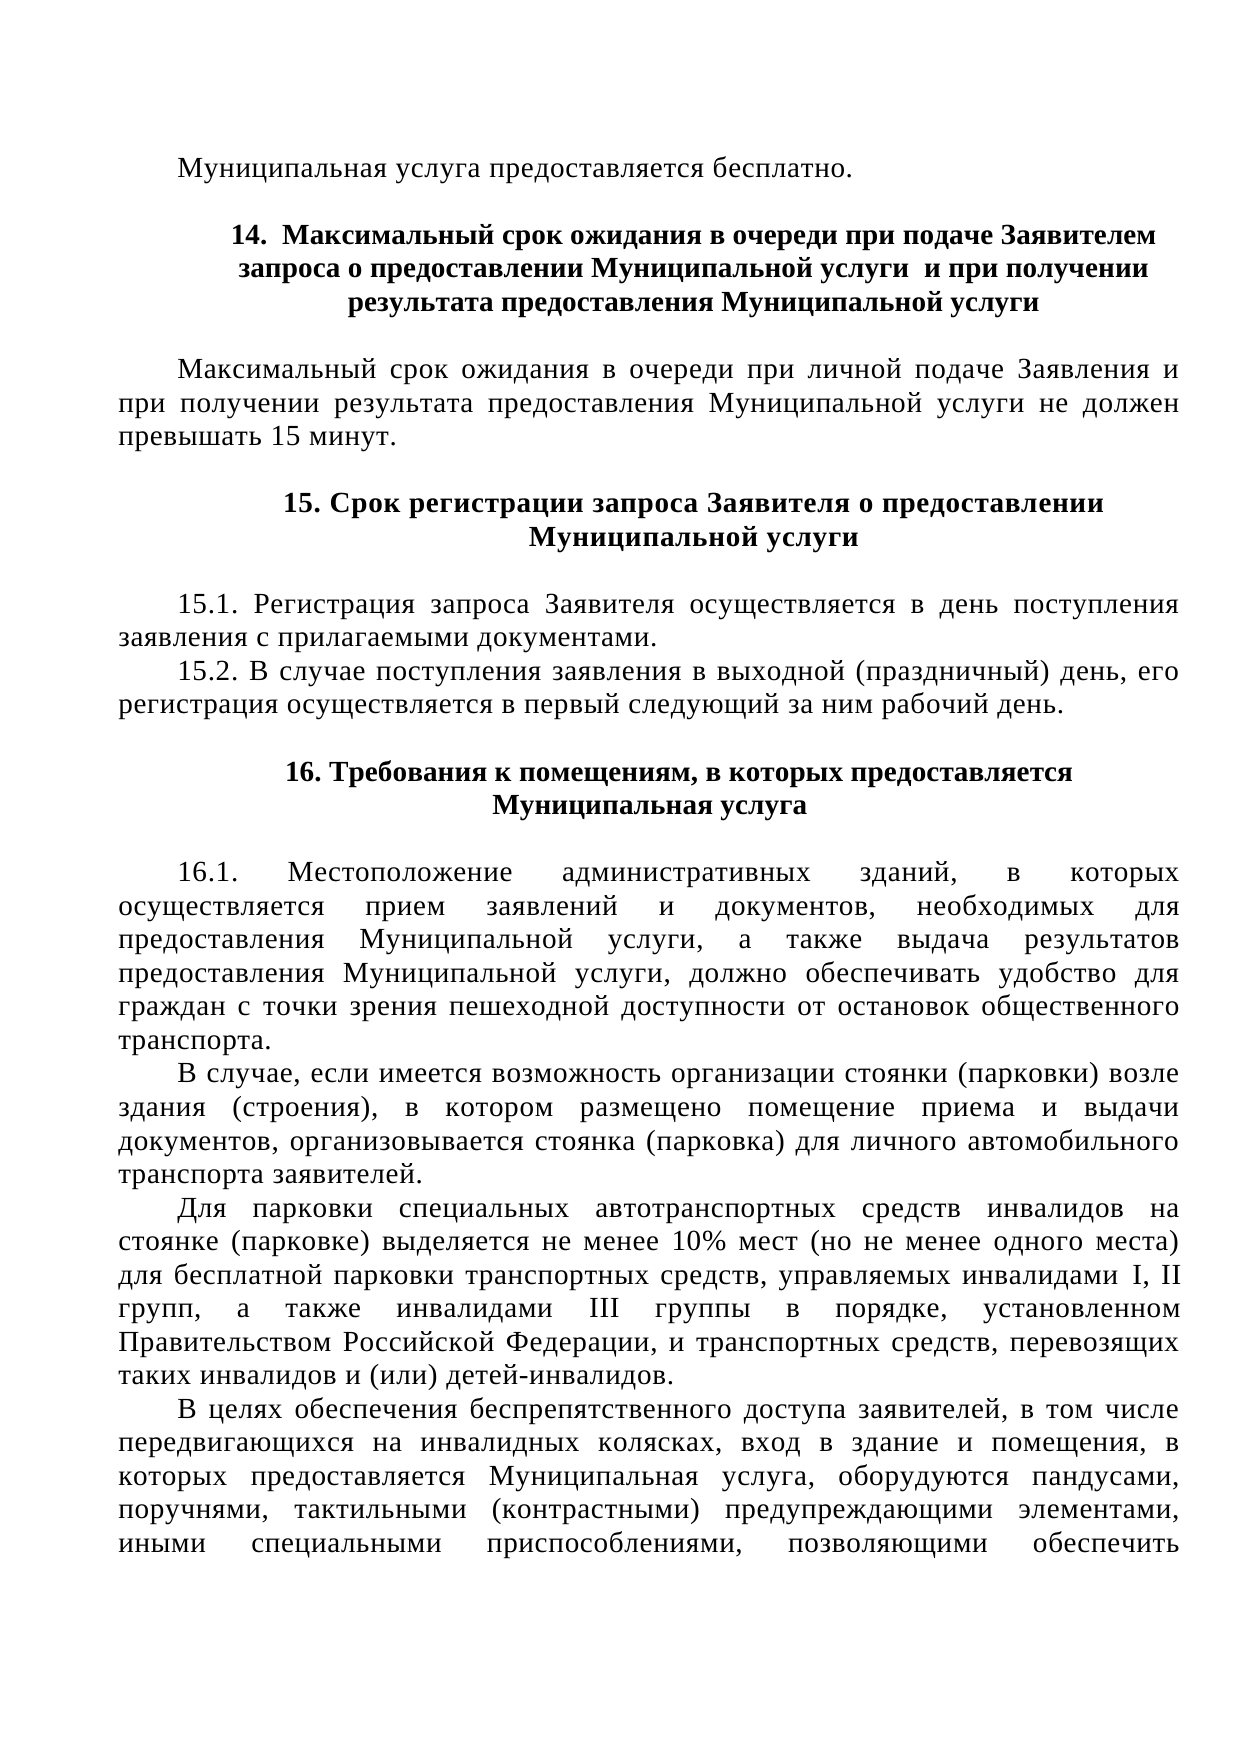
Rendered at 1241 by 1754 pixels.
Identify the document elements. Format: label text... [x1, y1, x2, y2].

text 15.1. Регистрация запроса Заявителя осуществляется в день поступления заявления с прилагаемыми документами. [118, 586, 1181, 653]
text 16. Требования к помещениям, в которых предоставляется Муниципальная услуга [118, 754, 1181, 821]
text 16.1. Местоположение административных зданий, в которых осуществляется прием заявлений и документов, необходимых для предоставления Муниципальной услуги, а также выдача результатов предоставления Муниципальной услуги, должно обеспечивать удобство для граждан с точки зрения пешеходной доступности от остановок общественного транспорта. [118, 854, 1181, 1056]
text В случае, если имеется возможность организации стоянки (парковки) возле здания (строения), в котором размещено помещение приема и выдачи документов, организовывается стоянка (парковка) для личного автомобильного транспорта заявителей. [118, 1056, 1181, 1190]
text 15.2. В случае поступления заявления в выходной (праздничный) день, его регистрация осуществляется в первый следующий за ним рабочий день. [118, 653, 1181, 720]
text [118, 1391, 1181, 1559]
text 14. Максимальный срок ожидания в очереди при подаче Заявителем запроса о предоставлении Муниципальной услуги и при получении результата предоставления Муниципальной услуги [207, 217, 1181, 318]
text Муниципальная услуга предоставляется бесплатно. [118, 150, 1181, 183]
text Для парковки специальных автотранспортных средств инвалидов на стоянке (парковке) выделяется не менее 10% мест (но не менее одного места) для бесплатной парковки транспортных средств, управляемых инвалидами I, II групп, а также инвалидами III группы в порядке, установленном Правительством Российской Федерации, и транспортных средств, перевозящих таких инвалидов и (или) детей-инвалидов. [118, 1190, 1181, 1391]
text Максимальный срок ожидания в очереди при личной подаче Заявления и при получении результата предоставления Муниципальной услуги не должен превышать 15 минут. [118, 351, 1181, 452]
text 15. Срок регистрации запроса Заявителя о предоставлении Муниципальной услуги [207, 485, 1181, 552]
